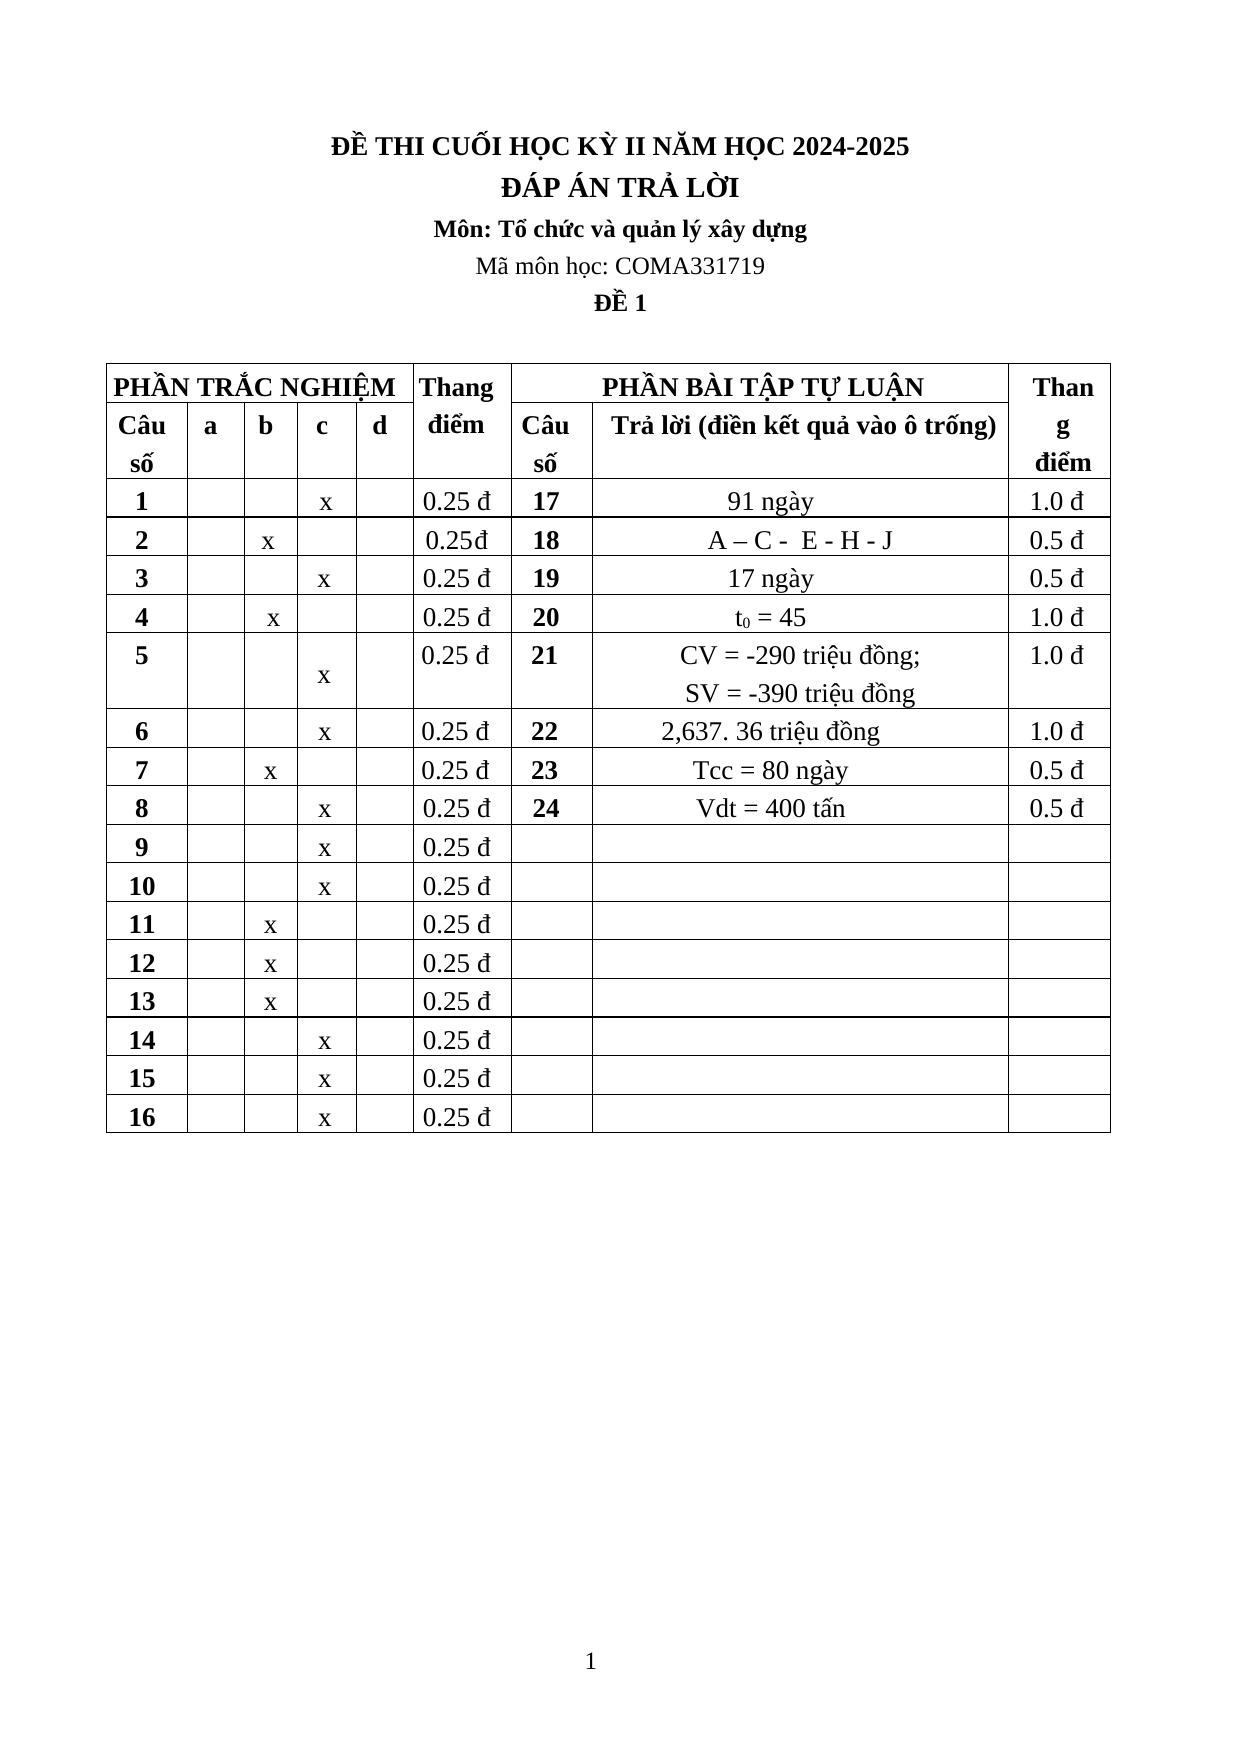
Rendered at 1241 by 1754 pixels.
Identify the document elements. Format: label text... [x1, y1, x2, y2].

table_cell [593, 1056, 1008, 1093]
table_cell 9 [107, 825, 187, 862]
table_cell [298, 748, 356, 785]
table_cell [188, 479, 244, 516]
table_cell 0.25 đ [414, 709, 511, 747]
table_cell [593, 902, 1008, 939]
table_cell 0.5 đ [1009, 518, 1110, 555]
table_cell [357, 479, 413, 516]
table_cell x [298, 709, 356, 747]
table_cell x [245, 979, 297, 1016]
table_cell 24 [512, 786, 592, 824]
table_cell [1009, 1095, 1110, 1132]
table_cell x [298, 825, 356, 862]
table_cell x [245, 902, 297, 939]
table_cell 0.25 đ [414, 479, 511, 516]
table_header PHẦN BÀI TẬP TỰ LUẬN [512, 364, 1008, 402]
table_header Thang điểm [414, 364, 511, 478]
table_cell 5 [107, 633, 187, 708]
table_cell x [298, 1056, 356, 1093]
table_cell 12 [107, 940, 187, 978]
table_cell [1009, 863, 1110, 901]
table_cell [298, 902, 356, 939]
table_cell x [298, 556, 356, 593]
table_cell [357, 1056, 413, 1093]
table_cell [512, 940, 592, 978]
table_cell 7 [107, 748, 187, 785]
table_cell [357, 748, 413, 785]
table_cell [1009, 825, 1110, 862]
table_cell [512, 979, 592, 1016]
table_cell Câu số [107, 403, 187, 478]
table_cell [188, 1018, 244, 1055]
table_cell [593, 1018, 1008, 1055]
table_cell [245, 863, 297, 901]
table_cell [188, 863, 244, 901]
table_cell 1 [107, 479, 187, 516]
table_cell [245, 786, 297, 824]
table_cell [1009, 1018, 1110, 1055]
table_cell 2 [107, 518, 187, 555]
table_cell x [298, 1095, 356, 1132]
table_cell [188, 786, 244, 824]
table_header Thang điểm [1009, 364, 1110, 478]
table_cell 0.25 đ [414, 748, 511, 785]
table_cell Vdt = 400 tấn [593, 786, 1008, 824]
table_cell 0.25 đ [414, 595, 511, 632]
table_cell 1.0 đ [1009, 595, 1110, 632]
table_cell 22 [512, 709, 592, 747]
table_cell [188, 595, 244, 632]
table_cell 23 [512, 748, 592, 785]
table_cell x [245, 748, 297, 785]
table_cell 14 [107, 1018, 187, 1055]
table_cell 0.25 đ [414, 1018, 511, 1055]
table_cell 0.25 đ [414, 940, 511, 978]
table_cell [357, 1095, 413, 1132]
table_cell 0.25 đ [414, 825, 511, 862]
table_cell [512, 825, 592, 862]
table_cell 18 [512, 518, 592, 555]
table_cell 0.25 đ [414, 979, 511, 1016]
table_cell [188, 902, 244, 939]
table_cell [357, 1018, 413, 1055]
table_cell Tcc = 80 ngày [593, 748, 1008, 785]
table_cell [1009, 1056, 1110, 1093]
table_cell 2,637. 36 triệu đồng [593, 709, 1008, 747]
table_cell x [298, 633, 356, 708]
table_cell [357, 825, 413, 862]
table_cell 16 [107, 1095, 187, 1132]
table_cell 17 [512, 479, 592, 516]
table_cell [298, 940, 356, 978]
table_cell t0 = 45 [593, 595, 1008, 632]
table_cell 19 [512, 556, 592, 593]
table_cell [357, 518, 413, 555]
table_cell [512, 902, 592, 939]
table_cell 4 [107, 595, 187, 632]
table_cell 0.25 đ [414, 1056, 511, 1093]
text ĐÁP ÁN TRẢ LỜI [118, 170, 1122, 204]
text ĐỀ THI CUỐI HỌC KỲ II NĂM HỌC 2024-2025 [118, 130, 1122, 161]
table_cell [188, 633, 244, 708]
table_cell [357, 709, 413, 747]
table_cell Câu số [512, 403, 592, 478]
table_cell a [188, 403, 244, 478]
table_cell 0.25 đ [414, 863, 511, 901]
table_cell [245, 709, 297, 747]
table_cell x [245, 518, 297, 555]
table_cell [188, 748, 244, 785]
table_cell b [245, 403, 297, 478]
table_cell [512, 1095, 592, 1132]
table_cell [188, 1056, 244, 1093]
table_cell [245, 633, 297, 708]
table_cell x [298, 863, 356, 901]
table_cell [512, 863, 592, 901]
table_cell [593, 825, 1008, 862]
table_cell 91 ngày [593, 479, 1008, 516]
table_cell d [357, 403, 413, 478]
table_cell 0.25 đ [414, 1095, 511, 1132]
table_cell [188, 1095, 244, 1132]
table_cell 1.0 đ [1009, 633, 1110, 708]
table_cell [245, 825, 297, 862]
table_cell x [245, 940, 297, 978]
table_cell Trả lời (điền kết quả vào ô trống) [593, 403, 1008, 478]
table_cell [357, 940, 413, 978]
table_cell 17 ngày [593, 556, 1008, 593]
table_cell [357, 595, 413, 632]
table_cell 6 [107, 709, 187, 747]
table_cell [593, 940, 1008, 978]
table_cell 11 [107, 902, 187, 939]
table_cell [188, 979, 244, 1016]
table_header PHẦN TRẮC NGHIỆM [107, 364, 413, 402]
table_cell 0.25 đ [414, 556, 511, 593]
table_cell 13 [107, 979, 187, 1016]
table_cell [593, 979, 1008, 1016]
table_cell [298, 518, 356, 555]
table_cell 0.25 đ [414, 633, 511, 708]
table_cell [245, 479, 297, 516]
text Mã môn học: COMA331719 [118, 251, 1122, 280]
table_cell [357, 902, 413, 939]
table_cell [245, 1056, 297, 1093]
table_cell [357, 863, 413, 901]
table_cell 0.5 đ [1009, 748, 1110, 785]
table_cell x [298, 786, 356, 824]
text ĐỀ 1 [118, 288, 1122, 317]
table_cell [188, 825, 244, 862]
table_cell c [298, 403, 356, 478]
table_cell [188, 940, 244, 978]
table_cell x [298, 1018, 356, 1055]
table_cell [357, 786, 413, 824]
table_cell [512, 1056, 592, 1093]
table_cell [1009, 940, 1110, 978]
table_cell CV = -290 triệu đồng; SV = -390 triệu đồng [593, 633, 1008, 708]
table_cell [593, 863, 1008, 901]
table_cell 10 [107, 863, 187, 901]
table_cell 0.25 đ [414, 786, 511, 824]
table_cell [1009, 902, 1110, 939]
table_cell 8 [107, 786, 187, 824]
table_cell 1.0 đ [1009, 479, 1110, 516]
table_cell 0.5 đ [1009, 786, 1110, 824]
table_cell đ [414, 518, 511, 555]
table_cell [188, 709, 244, 747]
table_cell 3 [107, 556, 187, 593]
table_cell [298, 595, 356, 632]
table_cell A – C - E - H - J [593, 518, 1008, 555]
table_cell 0.5 đ [1009, 556, 1110, 593]
table_cell [188, 518, 244, 555]
table_cell 21 [512, 633, 592, 708]
table_cell 15 [107, 1056, 187, 1093]
table_cell [357, 979, 413, 1016]
table_cell [245, 1018, 297, 1055]
table_cell [512, 1018, 592, 1055]
text Môn: Tổ chức và quản lý xây dựng [118, 214, 1122, 243]
table_cell x [298, 479, 356, 516]
table_cell [188, 556, 244, 593]
table_cell [357, 633, 413, 708]
table_cell 20 [512, 595, 592, 632]
table_cell x [245, 595, 297, 632]
table_cell [593, 1095, 1008, 1132]
table_cell 0.25 đ [414, 902, 511, 939]
table_cell [1009, 979, 1110, 1016]
table_cell [245, 556, 297, 593]
table_cell 1.0 đ [1009, 709, 1110, 747]
table_cell [298, 979, 356, 1016]
table_cell [357, 556, 413, 593]
table_cell [245, 1095, 297, 1132]
